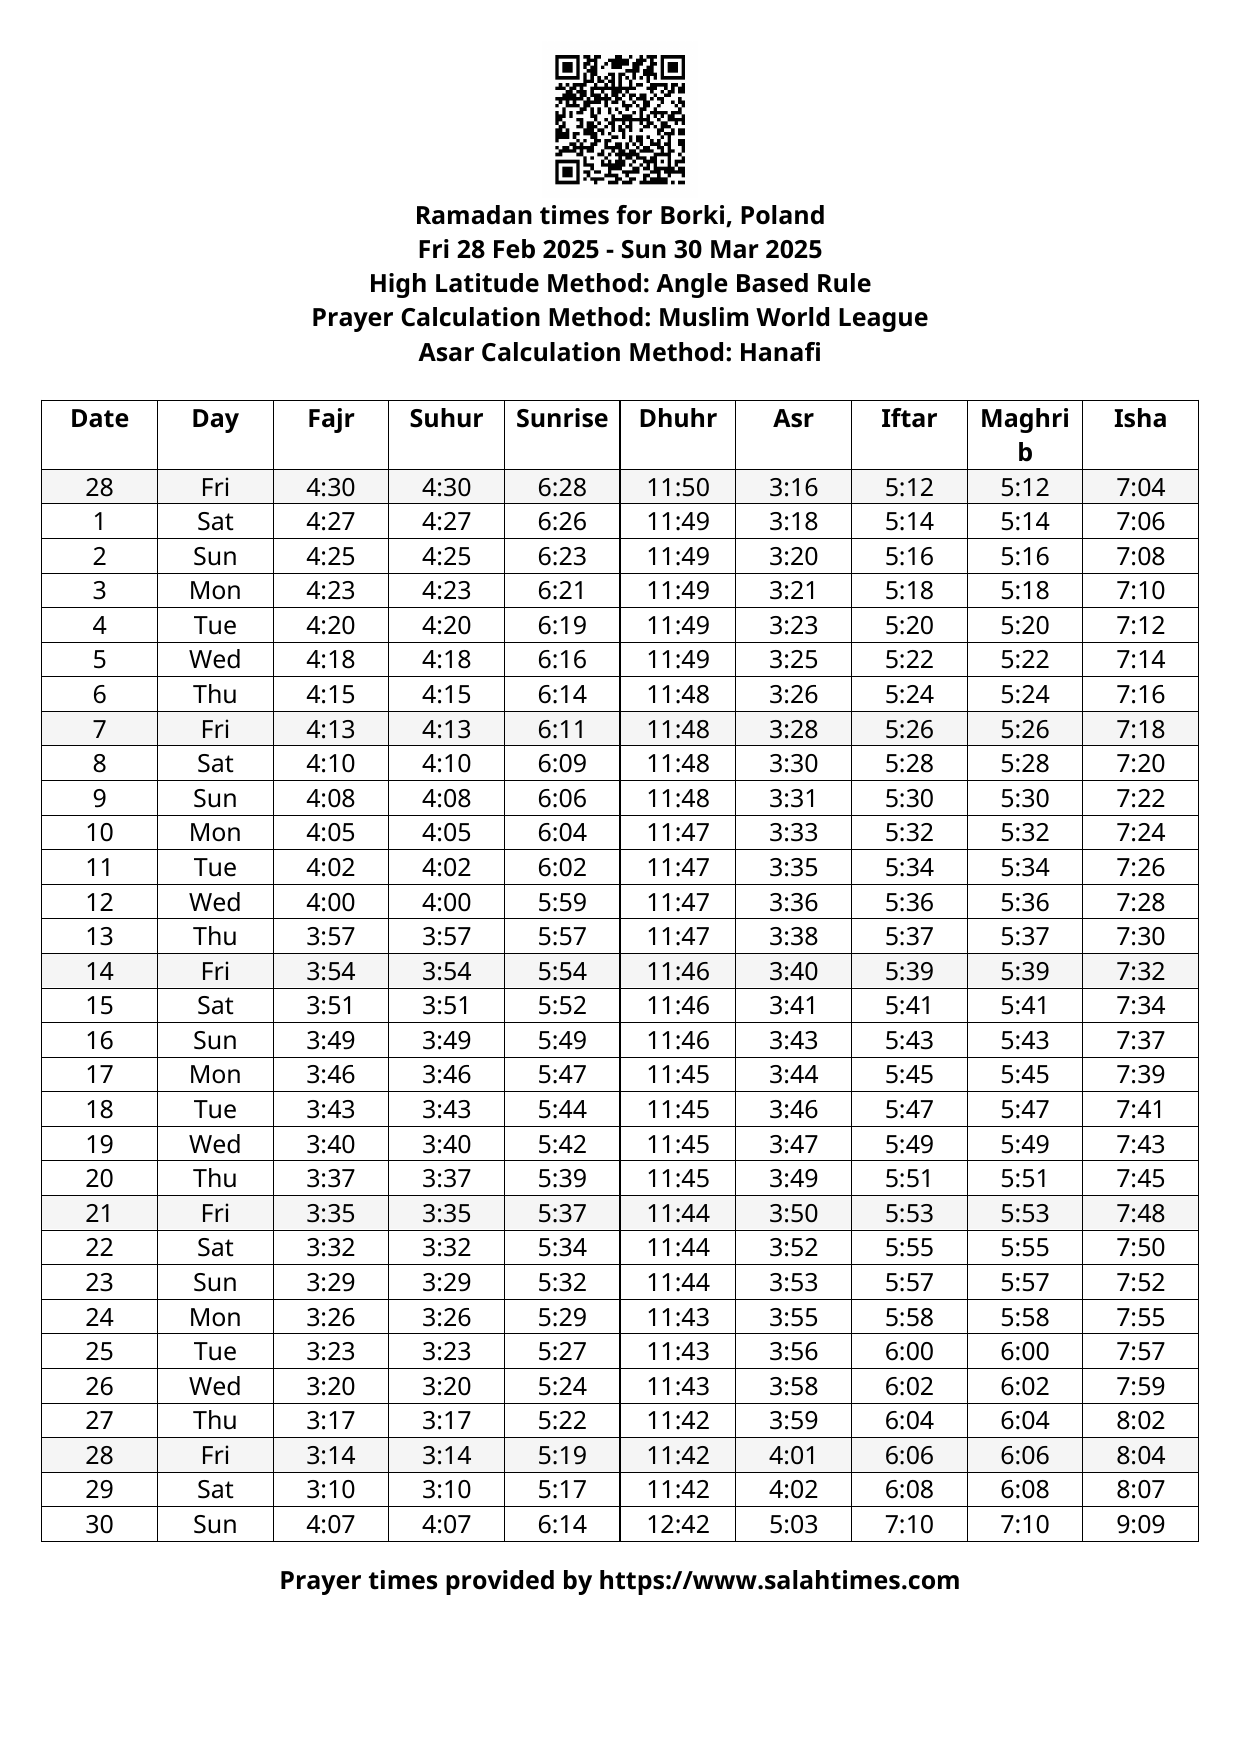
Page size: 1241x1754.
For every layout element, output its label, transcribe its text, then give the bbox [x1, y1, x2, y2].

table_cell 3:57 [389, 919, 504, 953]
table_cell 4 [42, 608, 157, 642]
table_cell 4:07 [389, 1507, 504, 1541]
table_cell 5:28 [852, 746, 967, 780]
table_cell 5:20 [968, 608, 1082, 642]
table_header Dhuhr [621, 401, 735, 469]
table_cell 5:26 [968, 712, 1082, 745]
table_cell 3:33 [736, 816, 851, 849]
table_cell 11:49 [621, 504, 735, 538]
table_cell Mon [158, 574, 273, 607]
table_cell 11 [42, 850, 157, 884]
table_cell 3:51 [274, 989, 388, 1022]
table_cell 11:47 [621, 885, 735, 918]
table_cell 11:49 [621, 539, 735, 572]
table_cell 3:37 [274, 1161, 388, 1195]
table_cell 16 [42, 1023, 157, 1057]
table_cell 11:45 [621, 1161, 735, 1195]
table_cell 6:11 [505, 712, 619, 745]
table_cell 3:57 [274, 919, 388, 953]
table_header Asr [736, 401, 851, 469]
table_cell 11:49 [621, 643, 735, 676]
text Ramadan times for Borki, Poland [42, 198, 1198, 232]
table_cell Mon [158, 1058, 273, 1091]
table_cell 3:41 [736, 989, 851, 1022]
table_cell 7:57 [1083, 1334, 1198, 1368]
table_cell 6:04 [968, 1404, 1082, 1437]
table_cell 3:23 [389, 1334, 504, 1368]
table_cell 3:58 [736, 1369, 851, 1402]
table_cell 4:25 [274, 539, 388, 572]
table_cell 3:17 [389, 1404, 504, 1437]
table_cell 4:10 [274, 746, 388, 780]
table_cell 3:29 [274, 1265, 388, 1299]
table_header Day [158, 401, 273, 469]
picture [542, 41, 699, 198]
table_cell 5:41 [968, 989, 1082, 1022]
table_cell 8:07 [1083, 1473, 1198, 1506]
table_cell Fri [158, 712, 273, 745]
table_cell 5:32 [505, 1265, 619, 1299]
table_cell 3:30 [736, 746, 851, 780]
table_cell Thu [158, 1161, 273, 1195]
table_cell 5:53 [968, 1196, 1082, 1229]
table_cell 4:08 [389, 781, 504, 814]
table_cell Fri [158, 954, 273, 987]
table_cell 5:34 [852, 850, 967, 884]
table_cell 3:20 [389, 1369, 504, 1402]
table_cell 4:00 [389, 885, 504, 918]
table_cell Sun [158, 1023, 273, 1057]
table_cell Thu [158, 919, 273, 953]
table_cell 11:46 [621, 954, 735, 987]
table_cell 3:53 [736, 1265, 851, 1299]
table_cell 11:48 [621, 712, 735, 745]
table_cell 4:27 [274, 504, 388, 538]
table_cell 7:10 [968, 1507, 1082, 1541]
table_cell 11:50 [621, 470, 735, 503]
table_cell 19 [42, 1127, 157, 1160]
table_cell 7:10 [852, 1507, 967, 1541]
table_cell 3:23 [736, 608, 851, 642]
table_cell 6:21 [505, 574, 619, 607]
table_cell 3:55 [736, 1300, 851, 1333]
table_cell 3:43 [736, 1023, 851, 1057]
table_cell 11:43 [621, 1369, 735, 1402]
text High Latitude Method: Angle Based Rule [42, 266, 1198, 300]
table_cell 3:26 [736, 677, 851, 711]
table_cell 3:17 [274, 1404, 388, 1437]
table_cell Wed [158, 1369, 273, 1402]
table_cell 17 [42, 1058, 157, 1091]
table_cell 3:26 [274, 1300, 388, 1333]
table_cell 3:40 [274, 1127, 388, 1160]
table_cell 4:15 [274, 677, 388, 711]
table_cell 7:12 [1083, 608, 1198, 642]
table_cell 11:48 [621, 677, 735, 711]
table_cell 7:26 [1083, 850, 1198, 884]
table_header Sunrise [505, 401, 619, 469]
table_cell 5:58 [968, 1300, 1082, 1333]
table_cell 5 [42, 643, 157, 676]
table_cell 3:21 [736, 574, 851, 607]
table_cell 3:43 [389, 1092, 504, 1126]
table_cell 3:35 [389, 1196, 504, 1229]
table_cell 20 [42, 1161, 157, 1195]
table_header Maghrib [968, 401, 1082, 469]
table_cell 3:32 [274, 1231, 388, 1264]
table_cell 3:14 [274, 1438, 388, 1472]
table_cell 28 [42, 1438, 157, 1472]
table_cell 5:45 [852, 1058, 967, 1091]
table_cell 5:39 [968, 954, 1082, 987]
table_cell 5:58 [852, 1300, 967, 1333]
table_cell 5:57 [505, 919, 619, 953]
table_cell Wed [158, 1127, 273, 1160]
table_cell 5:59 [505, 885, 619, 918]
table_cell Sat [158, 504, 273, 538]
table_cell 5:32 [968, 816, 1082, 849]
table_cell 6:14 [505, 677, 619, 711]
table_cell 4:30 [389, 470, 504, 503]
table_cell 6:06 [968, 1438, 1082, 1472]
table_cell Sun [158, 539, 273, 572]
table_cell 7:24 [1083, 816, 1198, 849]
table_cell Sun [158, 1507, 273, 1541]
table_cell 5:47 [852, 1092, 967, 1126]
table_cell 10 [42, 816, 157, 849]
table_cell 5:12 [968, 470, 1082, 503]
table_cell 5:32 [852, 816, 967, 849]
table_cell 6:02 [505, 850, 619, 884]
table_cell 4:20 [389, 608, 504, 642]
table_cell 5:22 [852, 643, 967, 676]
table_cell 4:08 [274, 781, 388, 814]
table_cell 11:49 [621, 574, 735, 607]
table_cell 5:57 [852, 1265, 967, 1299]
table_cell 3:52 [736, 1231, 851, 1264]
table_cell 5:47 [968, 1092, 1082, 1126]
table_cell 5:37 [968, 919, 1082, 953]
table_cell Sat [158, 746, 273, 780]
table_cell 4:00 [274, 885, 388, 918]
table_cell 22 [42, 1231, 157, 1264]
table_cell 3:38 [736, 919, 851, 953]
table_cell 11:42 [621, 1473, 735, 1506]
table_cell 3 [42, 574, 157, 607]
table_cell 4:10 [389, 746, 504, 780]
table_cell 7:50 [1083, 1231, 1198, 1264]
table_cell 6:19 [505, 608, 619, 642]
table_cell 3:36 [736, 885, 851, 918]
table_cell 11:46 [621, 989, 735, 1022]
table_cell 3:43 [274, 1092, 388, 1126]
table_cell 8 [42, 746, 157, 780]
table_cell 6:02 [968, 1369, 1082, 1402]
table_cell Sun [158, 1265, 273, 1299]
table_cell 11:43 [621, 1300, 735, 1333]
table_cell 5:45 [968, 1058, 1082, 1091]
table_cell 3:46 [274, 1058, 388, 1091]
table_cell 11:47 [621, 850, 735, 884]
table_cell 5:16 [852, 539, 967, 572]
table_cell 3:46 [736, 1092, 851, 1126]
table_cell 5:39 [852, 954, 967, 987]
table_cell 3:35 [274, 1196, 388, 1229]
table_cell 5:03 [736, 1507, 851, 1541]
table_cell 11:43 [621, 1334, 735, 1368]
table_cell 9:09 [1083, 1507, 1198, 1541]
table_cell 3:20 [274, 1369, 388, 1402]
table_cell 3:25 [736, 643, 851, 676]
table_cell 7:43 [1083, 1127, 1198, 1160]
table_cell 6:00 [968, 1334, 1082, 1368]
table_cell 6:02 [852, 1369, 967, 1402]
table_cell 3:46 [389, 1058, 504, 1091]
table_cell 11:45 [621, 1092, 735, 1126]
table_cell 6:08 [968, 1473, 1082, 1506]
table_cell 7:37 [1083, 1023, 1198, 1057]
table_cell 14 [42, 954, 157, 987]
table_cell 6:23 [505, 539, 619, 572]
table_header Suhur [389, 401, 504, 469]
table_cell 4:02 [389, 850, 504, 884]
table_cell Mon [158, 816, 273, 849]
table_cell 5:24 [505, 1369, 619, 1402]
table_cell 4:23 [274, 574, 388, 607]
table_cell 5:17 [505, 1473, 619, 1506]
table_cell 3:54 [389, 954, 504, 987]
table_cell 4:07 [274, 1507, 388, 1541]
table_cell 24 [42, 1300, 157, 1333]
table_cell 5:51 [852, 1161, 967, 1195]
table_cell 3:56 [736, 1334, 851, 1368]
table_cell 11:45 [621, 1127, 735, 1160]
table_cell 5:47 [505, 1058, 619, 1091]
table_cell 3:10 [389, 1473, 504, 1506]
table_cell 18 [42, 1092, 157, 1126]
table_cell 3:49 [274, 1023, 388, 1057]
table_cell 4:01 [736, 1438, 851, 1472]
table_cell 4:13 [389, 712, 504, 745]
text Prayer times provided by https://www.salahtimes.com [42, 1563, 1198, 1597]
table_cell 3:14 [389, 1438, 504, 1472]
table_cell 3:40 [389, 1127, 504, 1160]
table_cell 5:36 [968, 885, 1082, 918]
table_cell 4:18 [389, 643, 504, 676]
table_header Iftar [852, 401, 967, 469]
table_cell 4:20 [274, 608, 388, 642]
table_cell 5:36 [852, 885, 967, 918]
table_cell 5:20 [852, 608, 967, 642]
table_cell 3:51 [389, 989, 504, 1022]
table_cell 5:34 [968, 850, 1082, 884]
table_cell 3:49 [389, 1023, 504, 1057]
table_header Date [42, 401, 157, 469]
table_cell 5:39 [505, 1161, 619, 1195]
table_cell 3:23 [274, 1334, 388, 1368]
table_cell 11:48 [621, 746, 735, 780]
table_cell 9 [42, 781, 157, 814]
table_cell 3:26 [389, 1300, 504, 1333]
table_cell 30 [42, 1507, 157, 1541]
table_cell 11:42 [621, 1404, 735, 1437]
table_cell 3:31 [736, 781, 851, 814]
table_cell 7:55 [1083, 1300, 1198, 1333]
table_cell 8:04 [1083, 1438, 1198, 1472]
table_cell Thu [158, 1404, 273, 1437]
table_cell 7:14 [1083, 643, 1198, 676]
table_cell 4:25 [389, 539, 504, 572]
table_cell Sat [158, 1473, 273, 1506]
table_cell 5:41 [852, 989, 967, 1022]
table_cell 6:28 [505, 470, 619, 503]
table_cell 6:16 [505, 643, 619, 676]
table_cell 3:29 [389, 1265, 504, 1299]
table_cell 5:37 [505, 1196, 619, 1229]
table_cell 5:18 [852, 574, 967, 607]
table_cell 4:05 [389, 816, 504, 849]
table_cell 23 [42, 1265, 157, 1299]
table_cell 11:42 [621, 1438, 735, 1472]
table_cell 15 [42, 989, 157, 1022]
table_cell 5:51 [968, 1161, 1082, 1195]
table_cell 5:30 [852, 781, 967, 814]
table_cell 5:55 [852, 1231, 967, 1264]
table_cell 4:23 [389, 574, 504, 607]
table_cell 11:47 [621, 816, 735, 849]
table_cell 7:30 [1083, 919, 1198, 953]
table_cell 5:49 [505, 1023, 619, 1057]
table_cell Fri [158, 1196, 273, 1229]
table_cell 5:34 [505, 1231, 619, 1264]
table_cell 4:18 [274, 643, 388, 676]
table_cell 6:04 [852, 1404, 967, 1437]
table_cell 2 [42, 539, 157, 572]
table_cell 3:44 [736, 1058, 851, 1091]
table_cell 4:05 [274, 816, 388, 849]
table_cell 7:48 [1083, 1196, 1198, 1229]
table_cell 6:06 [505, 781, 619, 814]
table_cell 7:41 [1083, 1092, 1198, 1126]
table_cell 5:30 [968, 781, 1082, 814]
table_cell 4:27 [389, 504, 504, 538]
table_cell 6:00 [852, 1334, 967, 1368]
text Fri 28 Feb 2025 - Sun 30 Mar 2025 [42, 232, 1198, 266]
table_cell 3:59 [736, 1404, 851, 1437]
table_cell 11:46 [621, 1023, 735, 1057]
table_cell 3:28 [736, 712, 851, 745]
table_cell 3:47 [736, 1127, 851, 1160]
table_cell 5:54 [505, 954, 619, 987]
table_cell 5:24 [968, 677, 1082, 711]
table_cell 7:39 [1083, 1058, 1198, 1091]
table_cell 1 [42, 504, 157, 538]
table_cell Sat [158, 989, 273, 1022]
table_cell 5:37 [852, 919, 967, 953]
table_cell 11:44 [621, 1265, 735, 1299]
table_cell 6:04 [505, 816, 619, 849]
table_cell 4:02 [736, 1473, 851, 1506]
table_cell 6:26 [505, 504, 619, 538]
table_cell Tue [158, 850, 273, 884]
table_cell 5:49 [852, 1127, 967, 1160]
table_cell 5:43 [852, 1023, 967, 1057]
table_cell 11:47 [621, 919, 735, 953]
table_cell 7:16 [1083, 677, 1198, 711]
table_cell 5:12 [852, 470, 967, 503]
table_cell 5:27 [505, 1334, 619, 1368]
table_cell 7:59 [1083, 1369, 1198, 1402]
table_cell 26 [42, 1369, 157, 1402]
table_cell 4:15 [389, 677, 504, 711]
table_cell 7:22 [1083, 781, 1198, 814]
table_cell 5:43 [968, 1023, 1082, 1057]
table_cell 7:18 [1083, 712, 1198, 745]
table_cell 12:42 [621, 1507, 735, 1541]
table_header Fajr [274, 401, 388, 469]
table_cell Fri [158, 470, 273, 503]
table_cell 3:16 [736, 470, 851, 503]
table_cell 3:37 [389, 1161, 504, 1195]
table_cell Sun [158, 781, 273, 814]
table_cell 11:44 [621, 1231, 735, 1264]
table_cell Thu [158, 677, 273, 711]
table_cell 8:02 [1083, 1404, 1198, 1437]
table_cell 7 [42, 712, 157, 745]
text Prayer Calculation Method: Muslim World League [42, 300, 1198, 334]
table_cell Wed [158, 885, 273, 918]
table_cell 6:08 [852, 1473, 967, 1506]
table_cell 28 [42, 470, 157, 503]
table_cell 7:45 [1083, 1161, 1198, 1195]
table_cell 7:04 [1083, 470, 1198, 503]
table_cell 5:28 [968, 746, 1082, 780]
table_cell 5:53 [852, 1196, 967, 1229]
table_cell 3:50 [736, 1196, 851, 1229]
table_cell 5:24 [852, 677, 967, 711]
table_cell 3:20 [736, 539, 851, 572]
text Asar Calculation Method: Hanafi [42, 334, 1198, 368]
table_cell 7:08 [1083, 539, 1198, 572]
table_cell 5:49 [968, 1127, 1082, 1160]
table_cell 7:10 [1083, 574, 1198, 607]
table_cell Mon [158, 1300, 273, 1333]
table_cell 7:28 [1083, 885, 1198, 918]
table_cell 21 [42, 1196, 157, 1229]
table_cell 3:40 [736, 954, 851, 987]
table_cell Tue [158, 608, 273, 642]
table_cell 5:14 [968, 504, 1082, 538]
table_cell 7:32 [1083, 954, 1198, 987]
table_cell 7:52 [1083, 1265, 1198, 1299]
table_cell 3:18 [736, 504, 851, 538]
table_cell 25 [42, 1334, 157, 1368]
table_cell 5:22 [505, 1404, 619, 1437]
table_cell 5:42 [505, 1127, 619, 1160]
table_cell 5:26 [852, 712, 967, 745]
table_cell 3:49 [736, 1161, 851, 1195]
table_cell 3:10 [274, 1473, 388, 1506]
table_cell 3:35 [736, 850, 851, 884]
table_cell 4:13 [274, 712, 388, 745]
table_cell 6:09 [505, 746, 619, 780]
table_cell 5:29 [505, 1300, 619, 1333]
table_cell 4:02 [274, 850, 388, 884]
table_cell 3:54 [274, 954, 388, 987]
table_cell 5:18 [968, 574, 1082, 607]
table_cell 11:48 [621, 781, 735, 814]
table_cell Tue [158, 1092, 273, 1126]
table_cell 6 [42, 677, 157, 711]
table_cell 5:55 [968, 1231, 1082, 1264]
table_cell 5:16 [968, 539, 1082, 572]
table_cell Wed [158, 643, 273, 676]
table_cell 5:44 [505, 1092, 619, 1126]
table_cell 6:06 [852, 1438, 967, 1472]
table_cell 7:06 [1083, 504, 1198, 538]
table_cell 11:44 [621, 1196, 735, 1229]
table_cell 11:49 [621, 608, 735, 642]
table_cell Tue [158, 1334, 273, 1368]
table_cell 6:14 [505, 1507, 619, 1541]
table_cell 5:14 [852, 504, 967, 538]
table_cell 5:19 [505, 1438, 619, 1472]
table_cell 5:22 [968, 643, 1082, 676]
table_cell 29 [42, 1473, 157, 1506]
table_cell 4:30 [274, 470, 388, 503]
table_cell 3:32 [389, 1231, 504, 1264]
table_cell 12 [42, 885, 157, 918]
table_cell 13 [42, 919, 157, 953]
table_cell 27 [42, 1404, 157, 1437]
table_cell 5:57 [968, 1265, 1082, 1299]
table_cell Fri [158, 1438, 273, 1472]
table_header Isha [1083, 401, 1198, 469]
table_cell 5:52 [505, 989, 619, 1022]
table_cell Sat [158, 1231, 273, 1264]
table_cell 7:34 [1083, 989, 1198, 1022]
table_cell 7:20 [1083, 746, 1198, 780]
table_cell 11:45 [621, 1058, 735, 1091]
